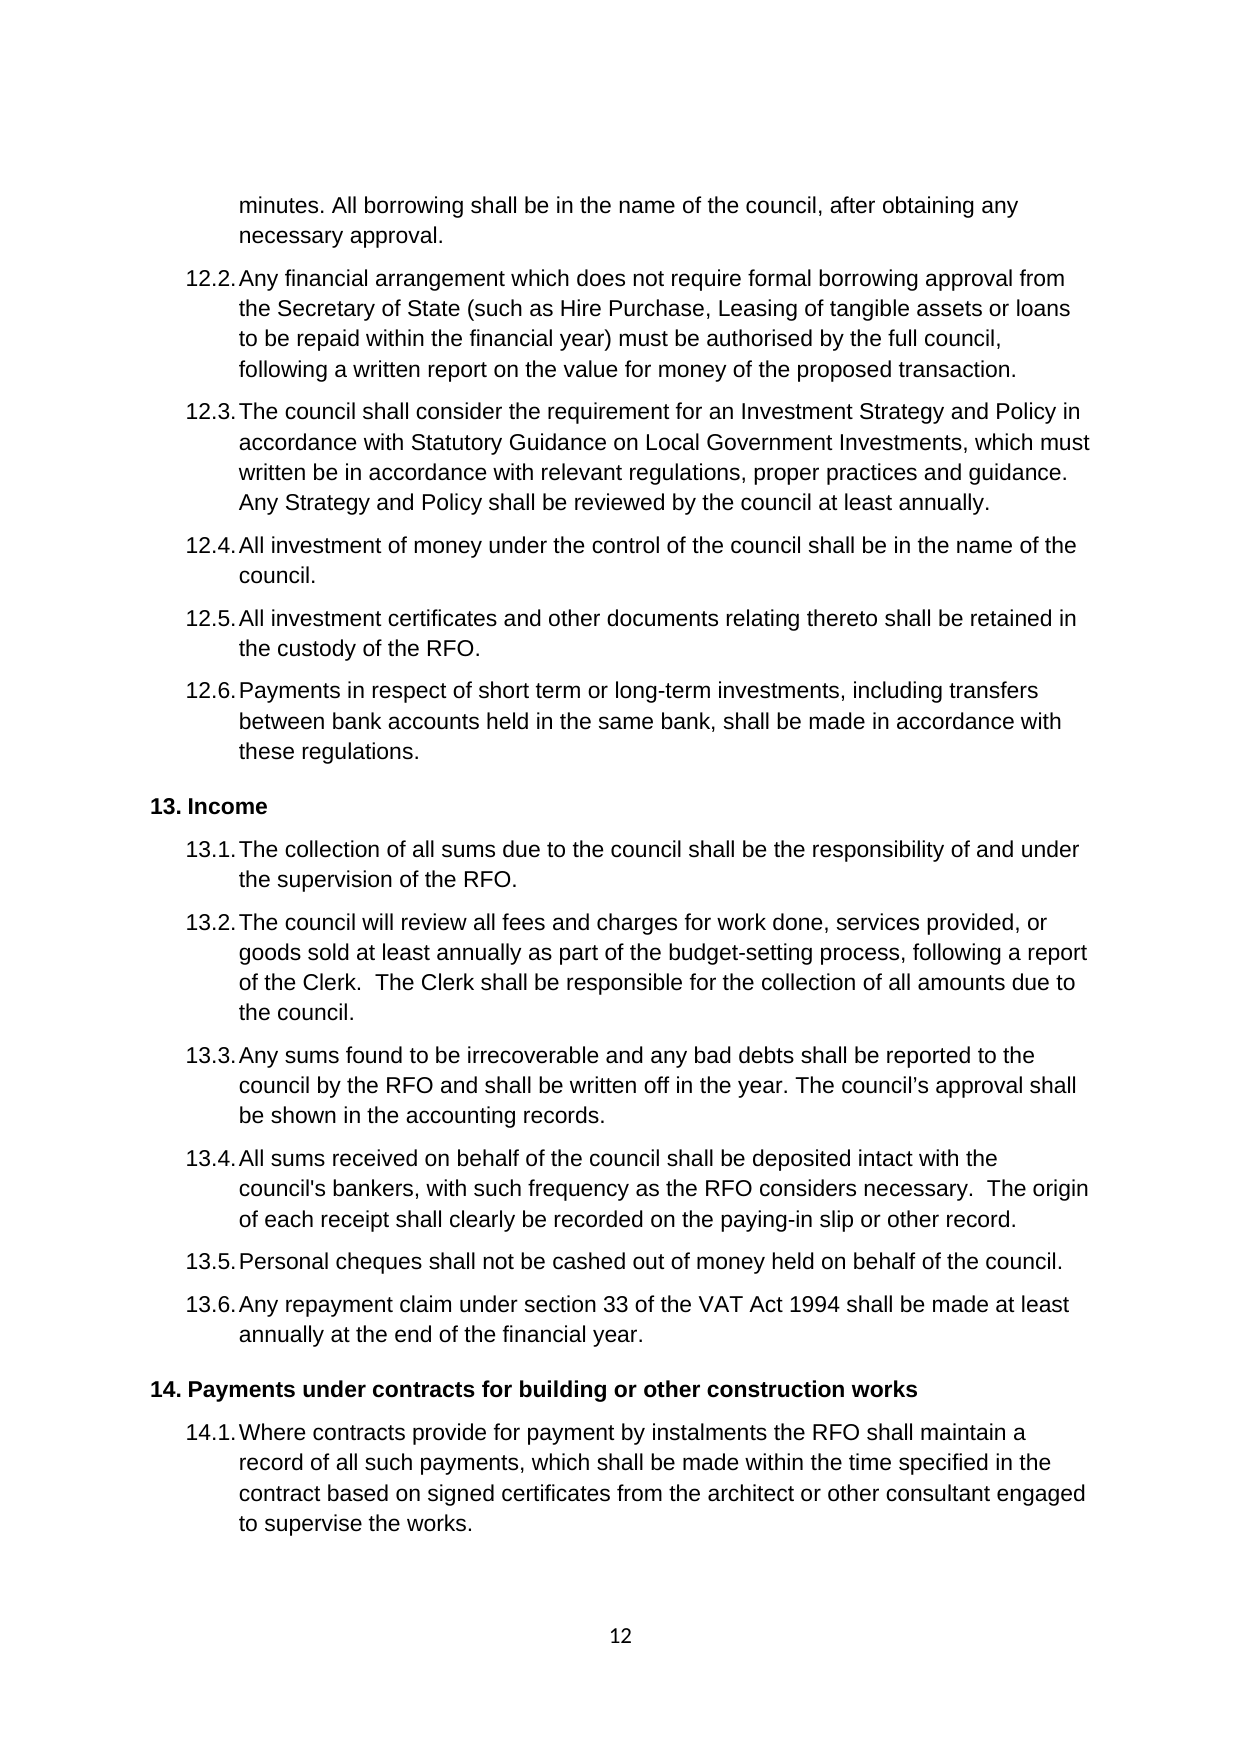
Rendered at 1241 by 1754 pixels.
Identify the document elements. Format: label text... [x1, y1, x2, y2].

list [185, 192, 1090, 248]
list Payments in respect of short term or long-term investments, including transfers between bank accounts held in the same bank, shall be made in accordance with these regulations. [185, 677, 1090, 764]
list All investment of money under the control of the council shall be in the name of the council. [185, 532, 1090, 588]
list Personal cheques shall not be cashed out of money held on behalf of the council. [185, 1248, 1090, 1274]
subtitle Income [150, 793, 1090, 819]
list The council will review all fees and charges for work done, services provided, or goods sold at least annually as part of the budget-setting process, following a report of the Clerk. The Clerk shall be responsible for the collection of all amounts due to the council. [185, 909, 1090, 1026]
list Any repayment claim under section 33 of the VAT Act 1994 shall be made at least annually at the end of the financial year. [185, 1291, 1090, 1347]
subtitle Payments under contracts for building or other construction works [150, 1376, 1090, 1403]
list All sums received on behalf of the council shall be deposited intact with the council's bankers, with such frequency as the RFO considers necessary. The origin of each receipt shall clearly be recorded on the paying-in slip or other record. [185, 1145, 1090, 1232]
list Any financial arrangement which does not require formal borrowing approval from the Secretary of State (such as Hire Purchase, Leasing of tangible assets or loans to be repaid within the financial year) must be authorised by the full council, following a written report on the value for money of the proposed transaction. [185, 265, 1090, 382]
list The council shall consider the requirement for an Investment Strategy and Policy in accordance with Statutory Guidance on Local Government Investments, which must written be in accordance with relevant regulations, proper practices and guidance. Any Strategy and Policy shall be reviewed by the council at least annually. [185, 398, 1090, 515]
list Any sums found to be irrecoverable and any bad debts shall be reported to the council by the RFO and shall be written off in the year. The council’s approval shall be shown in the accounting records. [185, 1042, 1090, 1129]
list All investment certificates and other documents relating thereto shall be retained in the custody of the RFO. [185, 604, 1090, 661]
list The collection of all sums due to the council shall be the responsibility of and under the supervision of the RFO. [185, 836, 1090, 892]
list Where contracts provide for payment by instalments the RFO shall maintain a record of all such payments, which shall be made within the time specified in the contract based on signed certificates from the architect or other consultant engaged to supervise the works. [185, 1419, 1090, 1536]
